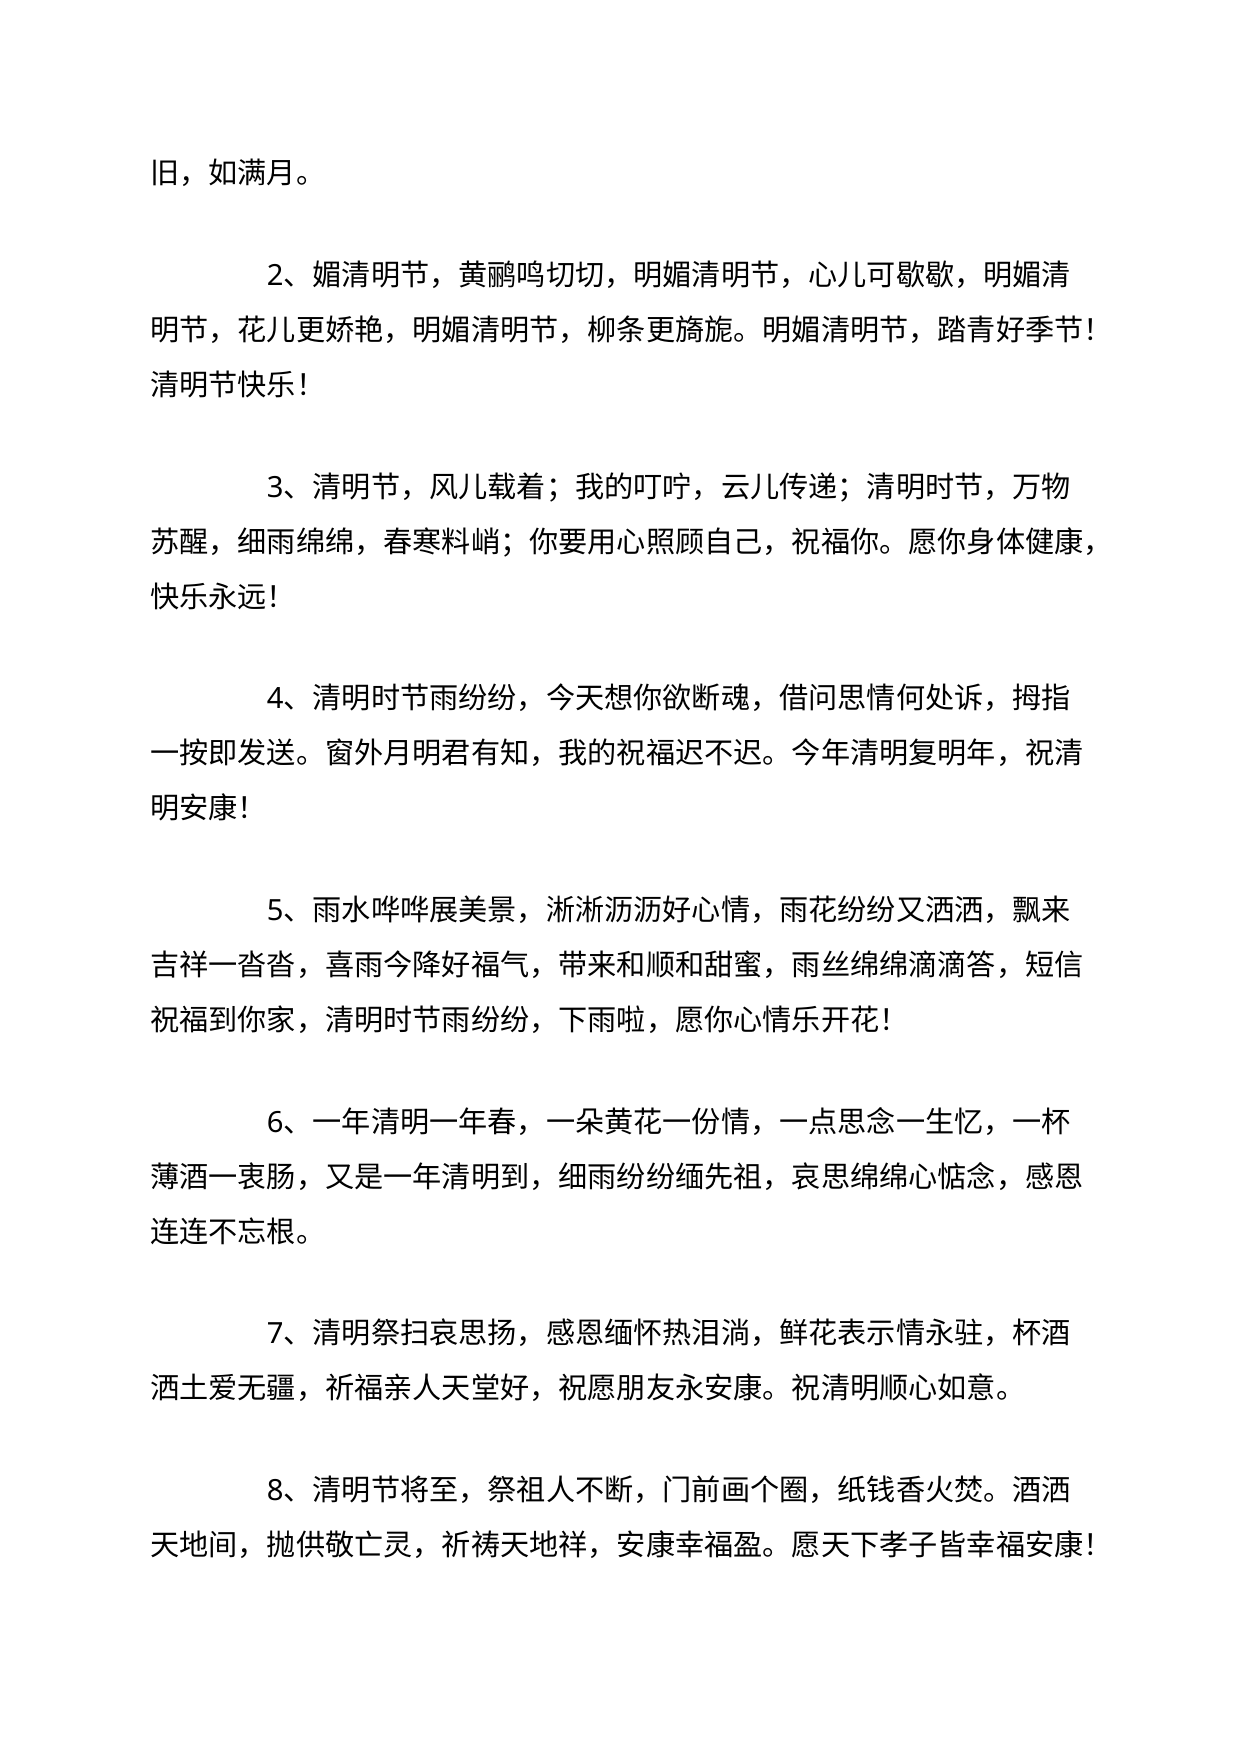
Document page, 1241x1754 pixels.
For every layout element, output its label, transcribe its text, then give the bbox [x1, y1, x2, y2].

text 6、一年清明一年春，一朵黄花一份情，一点思念一生忆，一杯薄酒一衷肠，又是一年清明到，细雨纷纷缅先祖，哀思绵绵心惦念，感恩连连不忘根。 [150, 1098, 1090, 1251]
text 4、清明时节雨纷纷，今天想你欲断魂，借问思情何处诉，拇指一按即发送。窗外月明君有知，我的祝福迟不迟。今年清明复明年，祝清明安康！ [150, 675, 1090, 827]
text 5、雨水哗哗展美景，淅淅沥沥好心情，雨花纷纷又洒洒，飘来吉祥一沓沓，喜雨今降好福气，带来和顺和甜蜜，雨丝绵绵滴滴答，短信祝福到你家，清明时节雨纷纷，下雨啦，愿你心情乐开花！ [150, 887, 1090, 1039]
text 7、清明祭扫哀思扬，感恩缅怀热泪淌，鲜花表示情永驻，杯酒洒土爱无疆，祈福亲人天堂好，祝愿朋友永安康。祝清明顺心如意。 [150, 1310, 1090, 1407]
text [150, 150, 1090, 192]
text 2、媚清明节，黄鹂鸣切切，明媚清明节，心儿可歇歇，明媚清明节，花儿更娇艳，明媚清明节，柳条更旖旎。明媚清明节，踏青好季节！清明节快乐！ [150, 252, 1090, 404]
text 3、清明节，风儿载着；我的叮咛，云儿传递；清明时节，万物苏醒，细雨绵绵，春寒料峭；你要用心照顾自己，祝福你。愿你身体健康，快乐永远！ [150, 463, 1090, 616]
text 8、清明节将至，祭祖人不断，门前画个圈，纸钱香火焚。酒洒天地间，抛供敬亡灵，祈祷天地祥，安康幸福盈。愿天下孝子皆幸福安康！ [150, 1467, 1090, 1564]
